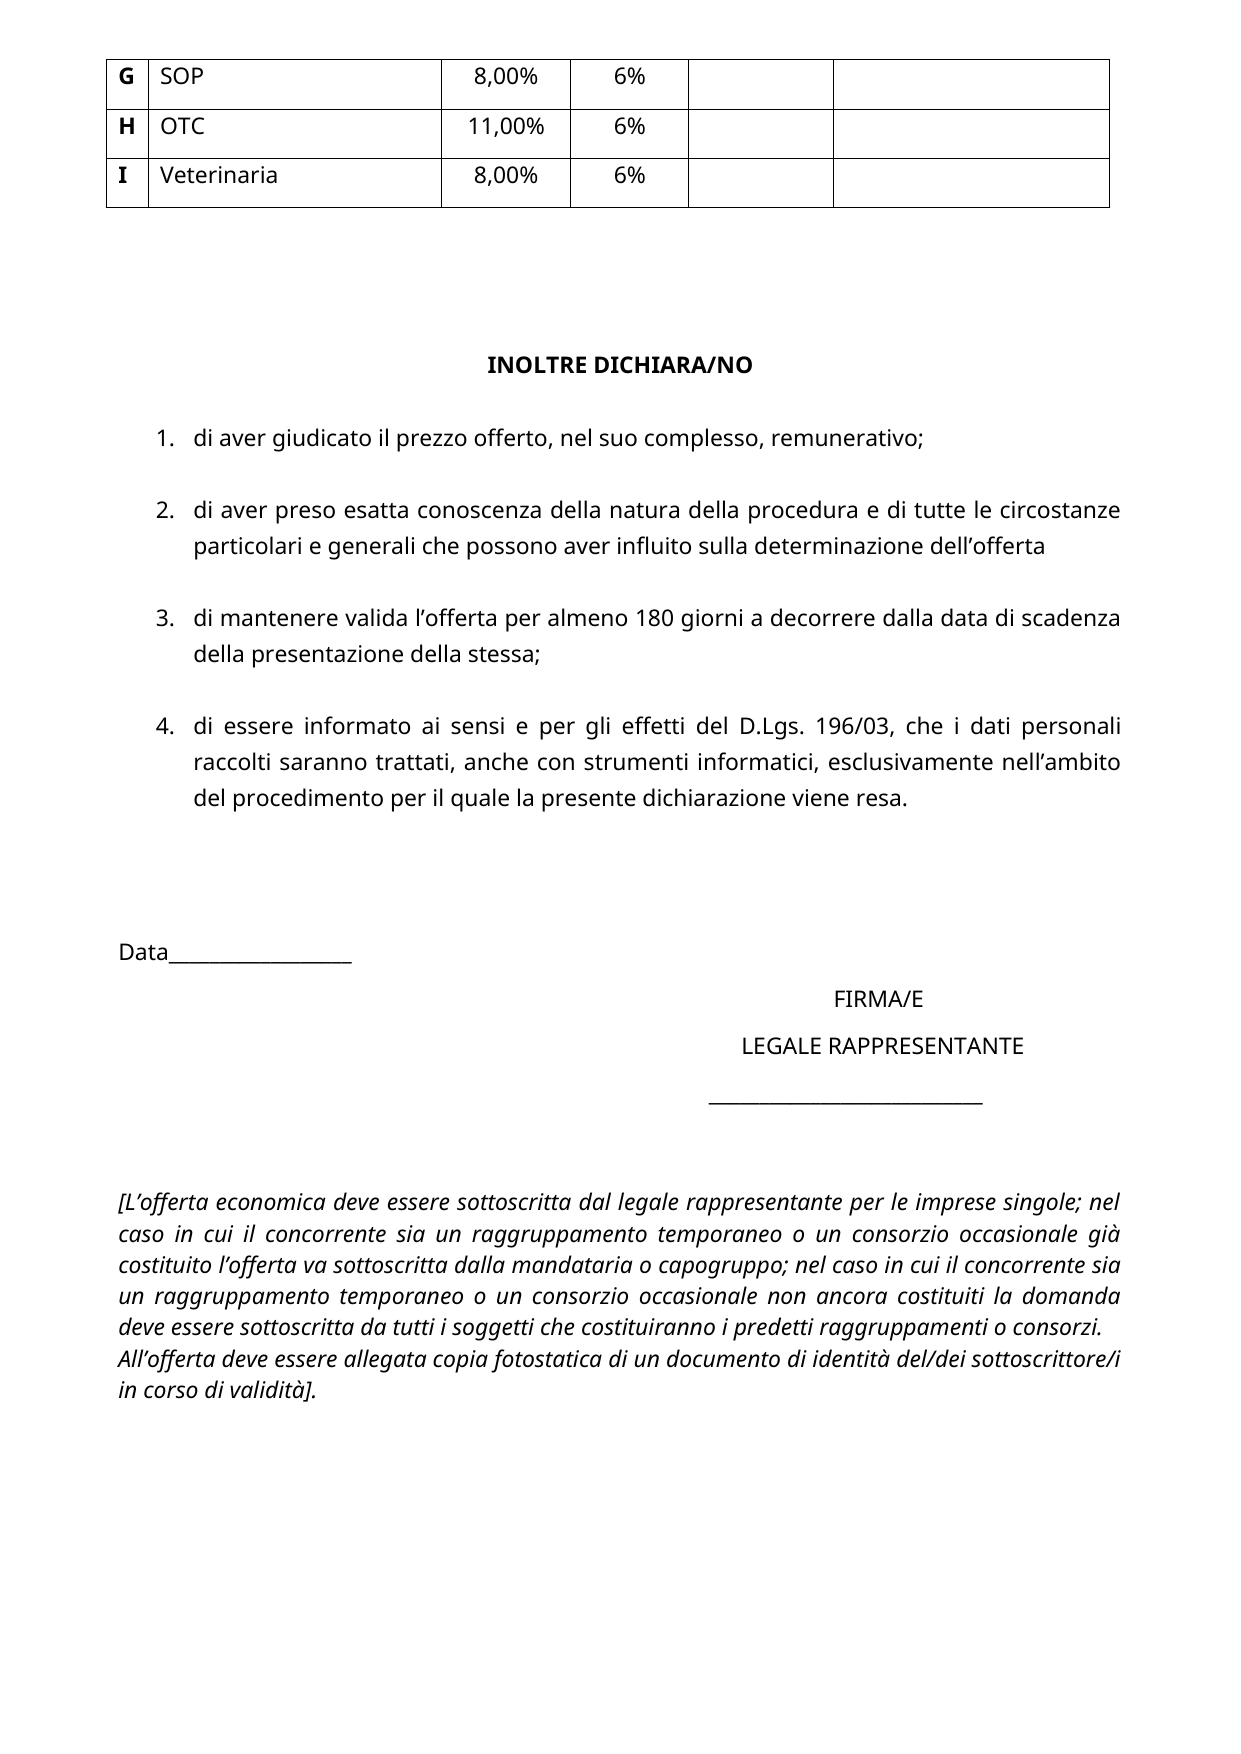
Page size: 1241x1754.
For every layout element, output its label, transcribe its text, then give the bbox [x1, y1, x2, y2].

list di mantenere valida l’offerta per almeno 180 giorni a decorrere dalla data di scadenza della presentazione della stessa; [156, 602, 1122, 669]
table_cell I [107, 159, 148, 207]
table_cell [834, 60, 1109, 108]
list di essere informato ai sensi e per gli effetti del D.Lgs. 196/03, che i dati personali raccolti saranno trattati, anche con strumenti informatici, esclusivamente nell’ambito del procedimento per il quale la presente dichiarazione viene resa. [156, 710, 1122, 813]
text ___________________________ [118, 1077, 1122, 1108]
table_cell OTC [149, 110, 441, 158]
table_cell [689, 110, 833, 158]
table_cell [689, 159, 833, 207]
table_cell [689, 60, 833, 108]
table_cell [834, 159, 1109, 207]
text Data__________________ [118, 936, 1122, 967]
list di aver giudicato il prezzo offerto, nel suo complesso, remunerativo; [156, 422, 1122, 453]
text FIRMA/E [118, 983, 1122, 1014]
table_cell H [107, 110, 148, 158]
list di aver preso esatta conoscenza della natura della procedura e di tutte le circostanze particolari e generali che possono aver influito sulla determinazione dell’offerta [156, 494, 1122, 561]
table_cell Veterinaria [149, 159, 441, 207]
table_cell 8,00% [442, 60, 570, 108]
table_cell 6% [571, 110, 688, 158]
text LEGALE RAPPRESENTANTE [118, 1030, 1122, 1061]
table_cell [834, 110, 1109, 158]
table_cell G [107, 60, 148, 108]
table_cell 8,00% [442, 159, 570, 207]
table_cell 6% [571, 159, 688, 207]
table_cell SOP [149, 60, 441, 108]
text All’offerta deve essere allegata copia fotostatica di un documento di identità del/dei sottoscrittore/i in corso di validità]. [118, 1342, 1122, 1405]
text [L’offerta economica deve essere sottoscritta dal legale rappresentante per le imprese singole; nel caso in cui il concorrente sia un raggruppamento temporaneo o un consorzio occasionale già costituito l’offerta va sottoscritta dalla mandataria o capogruppo; nel caso in cui il concorrente sia un raggruppamento temporaneo o un consorzio occasionale non ancora costituiti la domanda deve essere sottoscritta da tutti i soggetti che costituiranno i predetti raggruppamenti o consorzi. [118, 1186, 1122, 1342]
table_cell 11,00% [442, 110, 570, 158]
text INOLTRE DICHIARA/NO [118, 349, 1122, 380]
table_cell 6% [571, 60, 688, 108]
